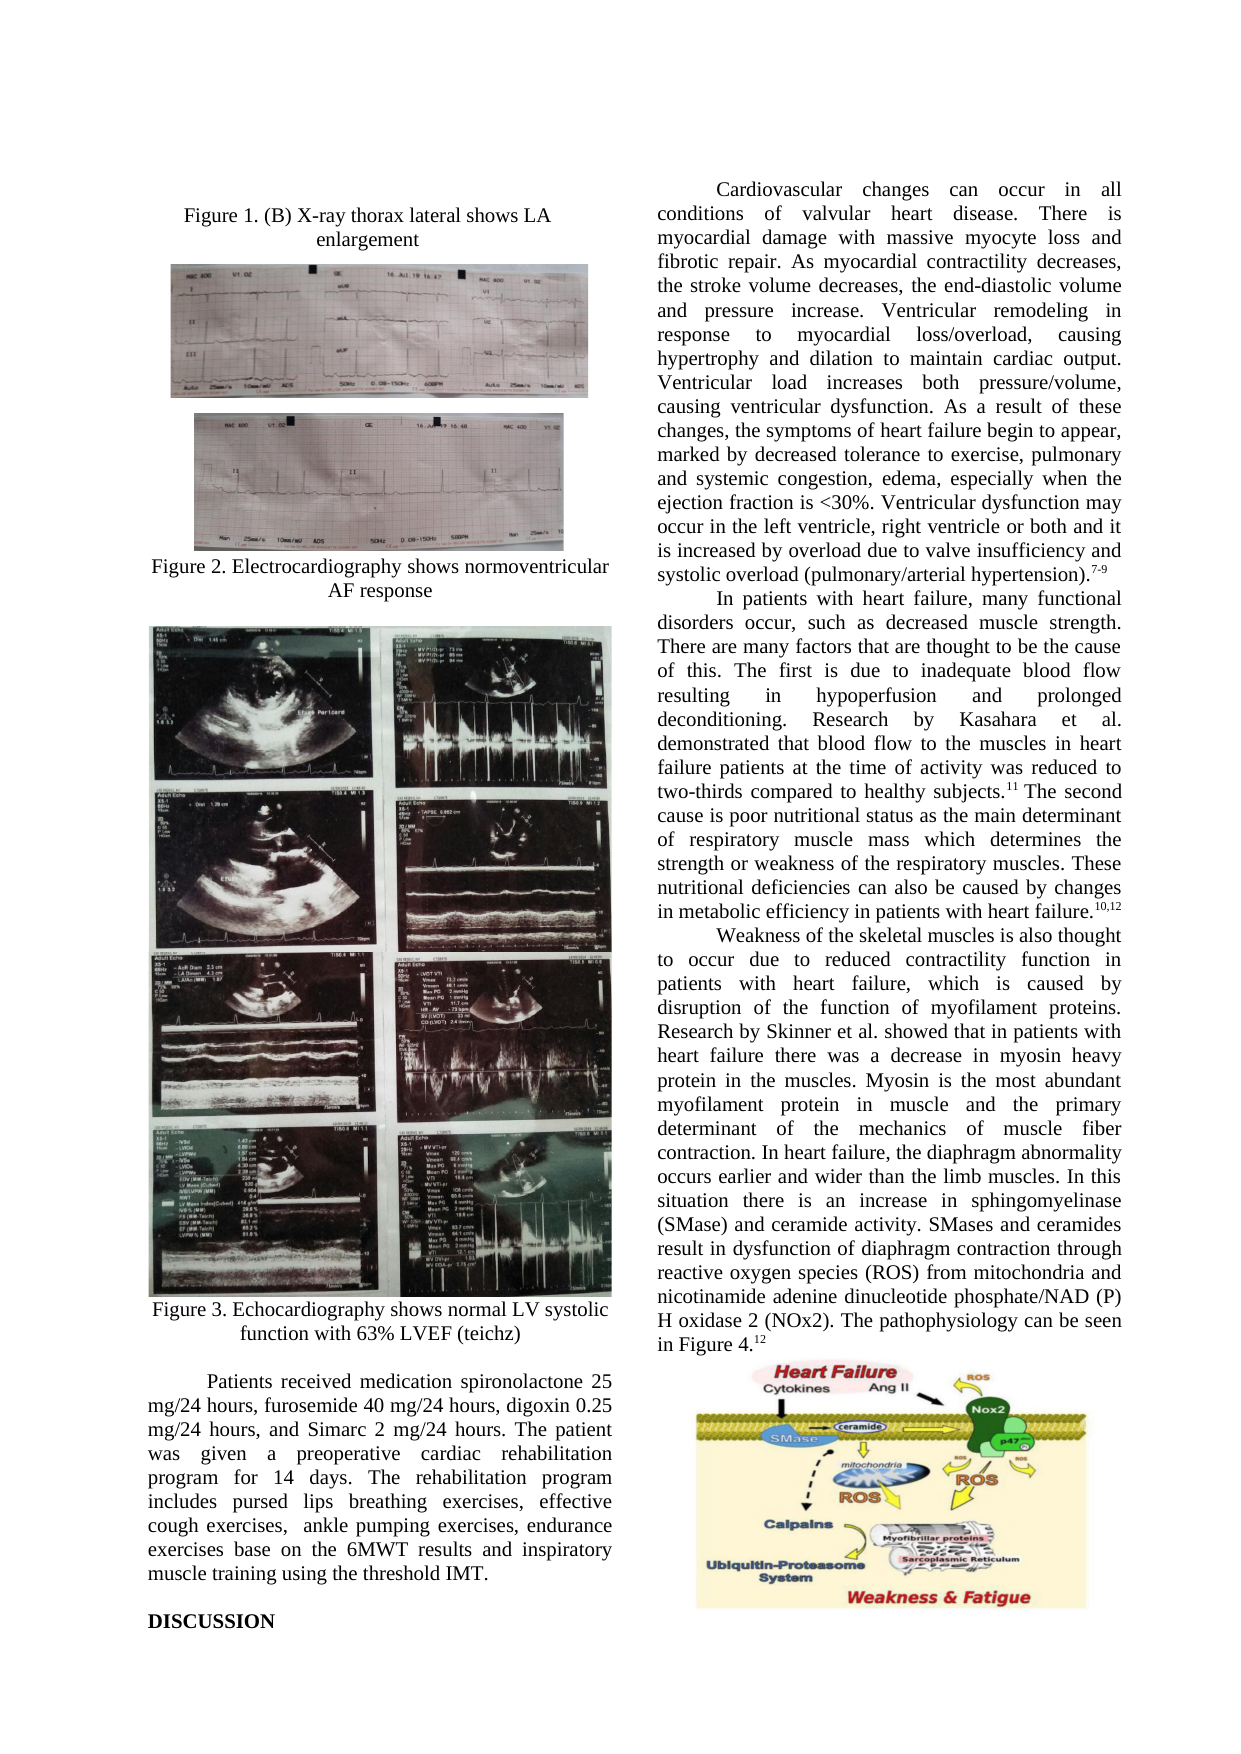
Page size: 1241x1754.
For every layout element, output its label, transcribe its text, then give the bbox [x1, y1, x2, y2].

picture [684, 1356, 1095, 1613]
text Cardiovascular changes can occur in all conditions of valvular heart disease. There is myocardial damage with massive myocyte loss and fibrotic repair. As myocardial contractility decreases, the stroke volume decreases, the end-diastolic volume and pressure increase. Ventricular remodeling in response to myocardial loss/overload, causing hypertrophy and dilation to maintain cardiac output. Ventricular load increases both pressure/volume, causing ventricular dysfunction. As a result of these changes, the symptoms of heart failure begin to appear, marked by decreased tolerance to exercise, pulmonary and systemic congestion, edema, especially when the ejection fraction is <30%. Ventricular dysfunction may occur in the left ventricle, right ventricle or both and it is increased by overload due to valve insufficiency and systolic overload (pulmonary/arterial hypertension).7-9 [657, 177, 1122, 586]
picture [194, 413, 564, 551]
text In patients with heart failure, many functional disorders occur, such as decreased muscle strength. There are many factors that are thought to be the cause of this. The first is due to inadequate blood flow resulting in hypoperfusion and prolonged deconditioning. Research by Kasahara et al. demonstrated that blood flow to the muscles in heart failure patients at the time of activity was reduced to two-thirds compared to healthy subjects.11 The second cause is poor nutritional status as the main determinant of respiratory muscle mass which determines the strength or weakness of the respiratory muscles. These nutritional deficiencies can also be caused by changes in metabolic efficiency in patients with heart failure.10,12 [657, 586, 1122, 923]
table_cell Figure 1. (B) X-ray thorax lateral shows LA enlargement [136, 203, 599, 264]
text DISCUSSION [148, 1609, 613, 1633]
picture [170, 264, 589, 398]
text Patients received medication spironolactone 25 mg/24 hours, furosemide 40 mg/24 hours, digoxin 0.25 mg/24 hours, and Simarc 2 mg/24 hours. The patient was given a preoperative cardiac rehabilitation program for 14 days. The rehabilitation program includes pursed lips breathing exercises, effective cough exercises, ankle pumping exercises, endurance exercises base on the 6MWT results and inspiratory muscle training using the threshold IMT. [148, 1369, 613, 1585]
text Figure 2. Electrocardiography shows normoventricular AF response [148, 554, 613, 602]
picture [148, 626, 612, 1297]
text Weakness of the skeletal muscles is also thought to occur due to reduced contractility function in patients with heart failure, which is caused by disruption of the function of myofilament proteins. Research by Skinner et al. showed that in patients with heart failure there was a decrease in myosin heavy protein in the muscles. Myosin is the most abundant myofilament protein in muscle and the primary determinant of the mechanics of muscle fiber contraction. In heart failure, the diaphragm abnormality occurs earlier and wider than the limb muscles. In this situation there is an increase in sphingomyelinase (SMase) and ceramide activity. SMases and ceramides result in dysfunction of diaphragm contraction through reactive oxygen species (ROS) from mitochondria and nicotinamide adenine dinucleotide phosphate/NAD (P) H oxidase 2 (NOx2). The pathophysiology can be seen in Figure 4.12 [657, 923, 1122, 1356]
text Figure 3. Echocardiography shows normal LV systolic function with 63% LVEF (teichz) [148, 1296, 613, 1344]
